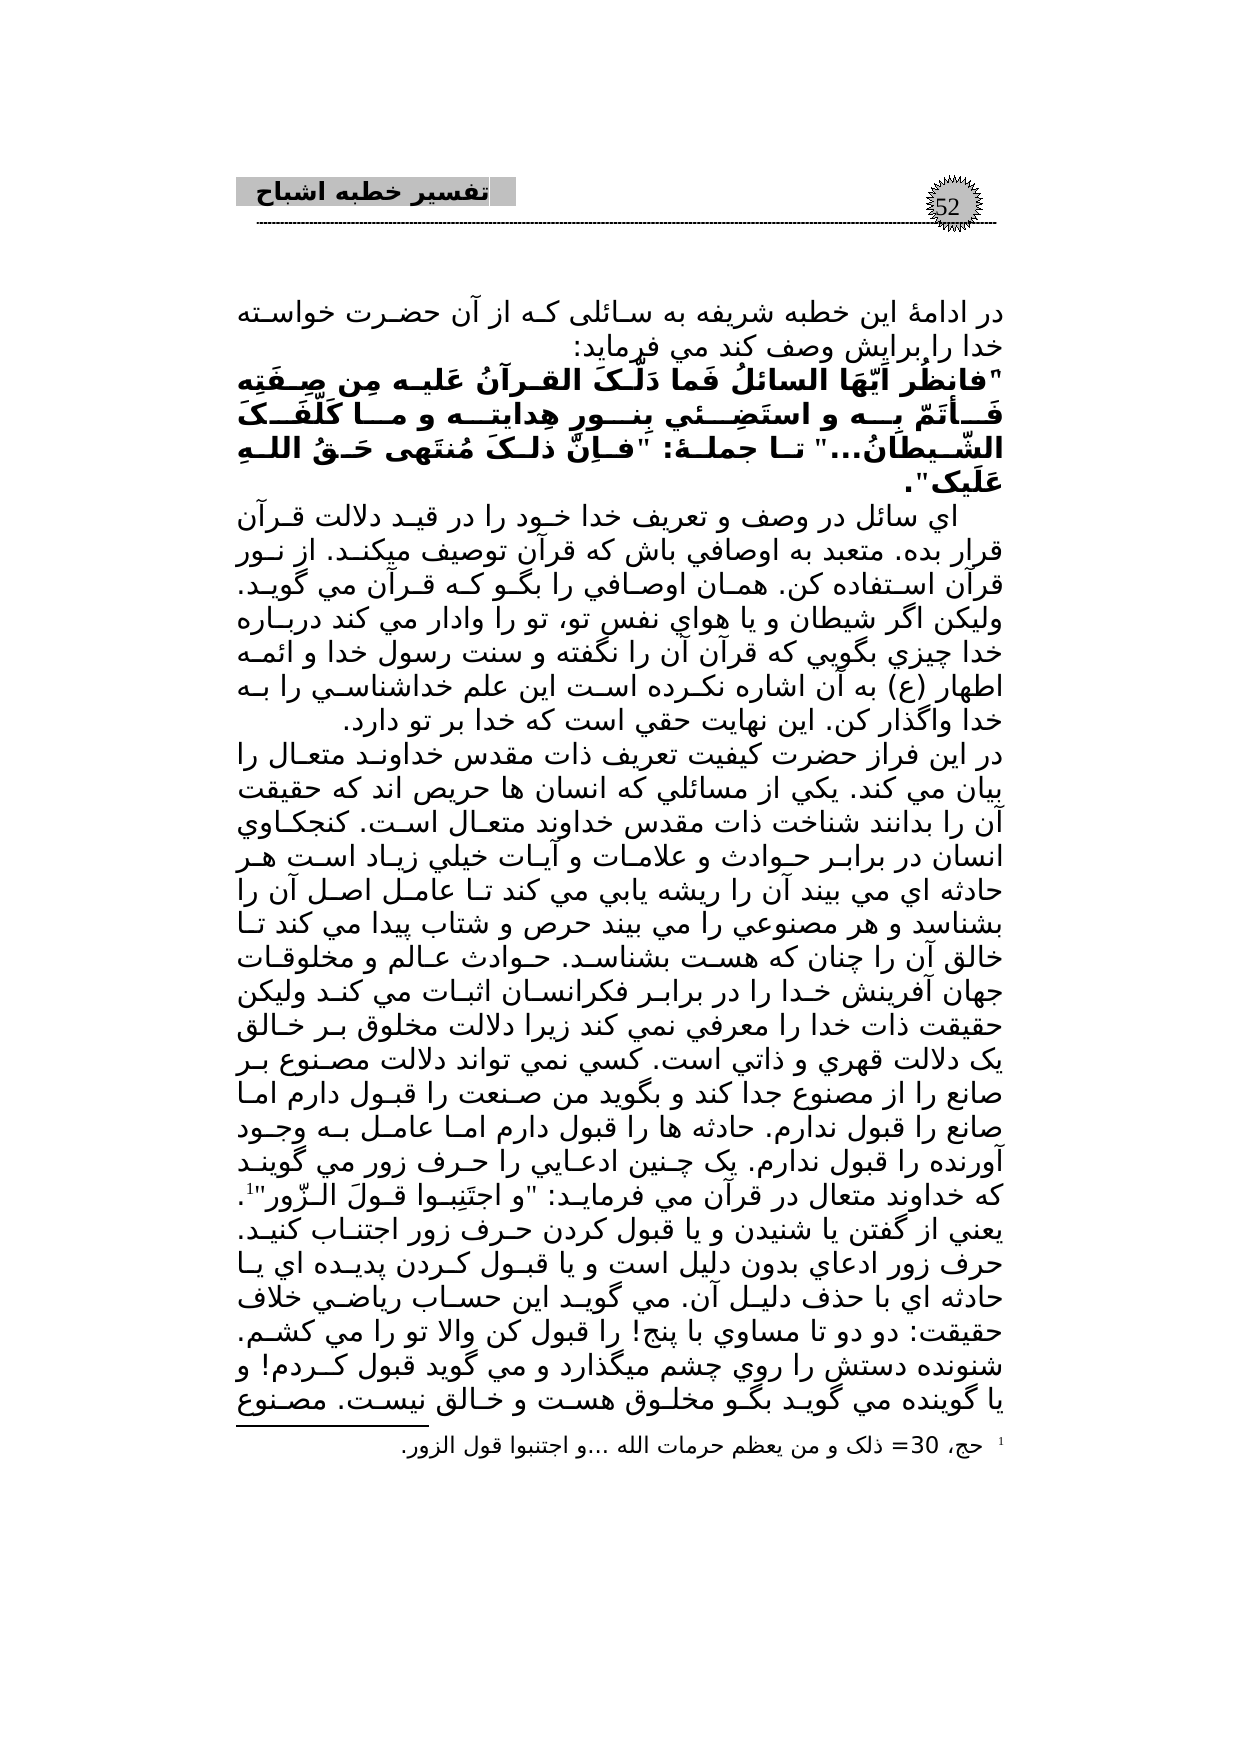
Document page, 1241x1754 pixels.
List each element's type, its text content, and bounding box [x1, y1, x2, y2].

text "َفانظُر اَيّهَا السائلُ فَما دَلّکَ القرآنُ عَليه مِن صِفَتِه فَأتَمّ بِه و استَضِئي بِنورِ هِدايته و ما کَلّفَکَ الشّیطانُ..." تا جملۀ: "فاِنّ ذلکَ مُنتَهی حَقُ اللهِ عَلَيک". [236, 363, 1004, 499]
text اي سائل در وصف و تعريف خدا خود را در قيد دلالت قرآن قرار بده. متعبد به اوصافي باش که قرآن توصيف مي‏کند. از نور قرآن استفاده کن. همان اوصافي را بگو که قرآن مي گويد. وليکن اگر شيطان و يا هواي نفس تو، تو را وادار مي کند درباره خدا چيزي بگويي که قرآن آن را نگفته و سنت رسول خدا و ائمه اطهار (ع) به آن اشاره نکرده است اين علم خداشناسي را به خدا واگذار کن. اين نهايت حقي است که خدا بر تو دارد. [236, 499, 1004, 737]
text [236, 737, 1004, 1416]
text در ادامۀ این خطبه شريفه به سائلی که از آن حضرت خواسته خدا را برايش وصف کند مي فرمايد: [236, 295, 1004, 363]
